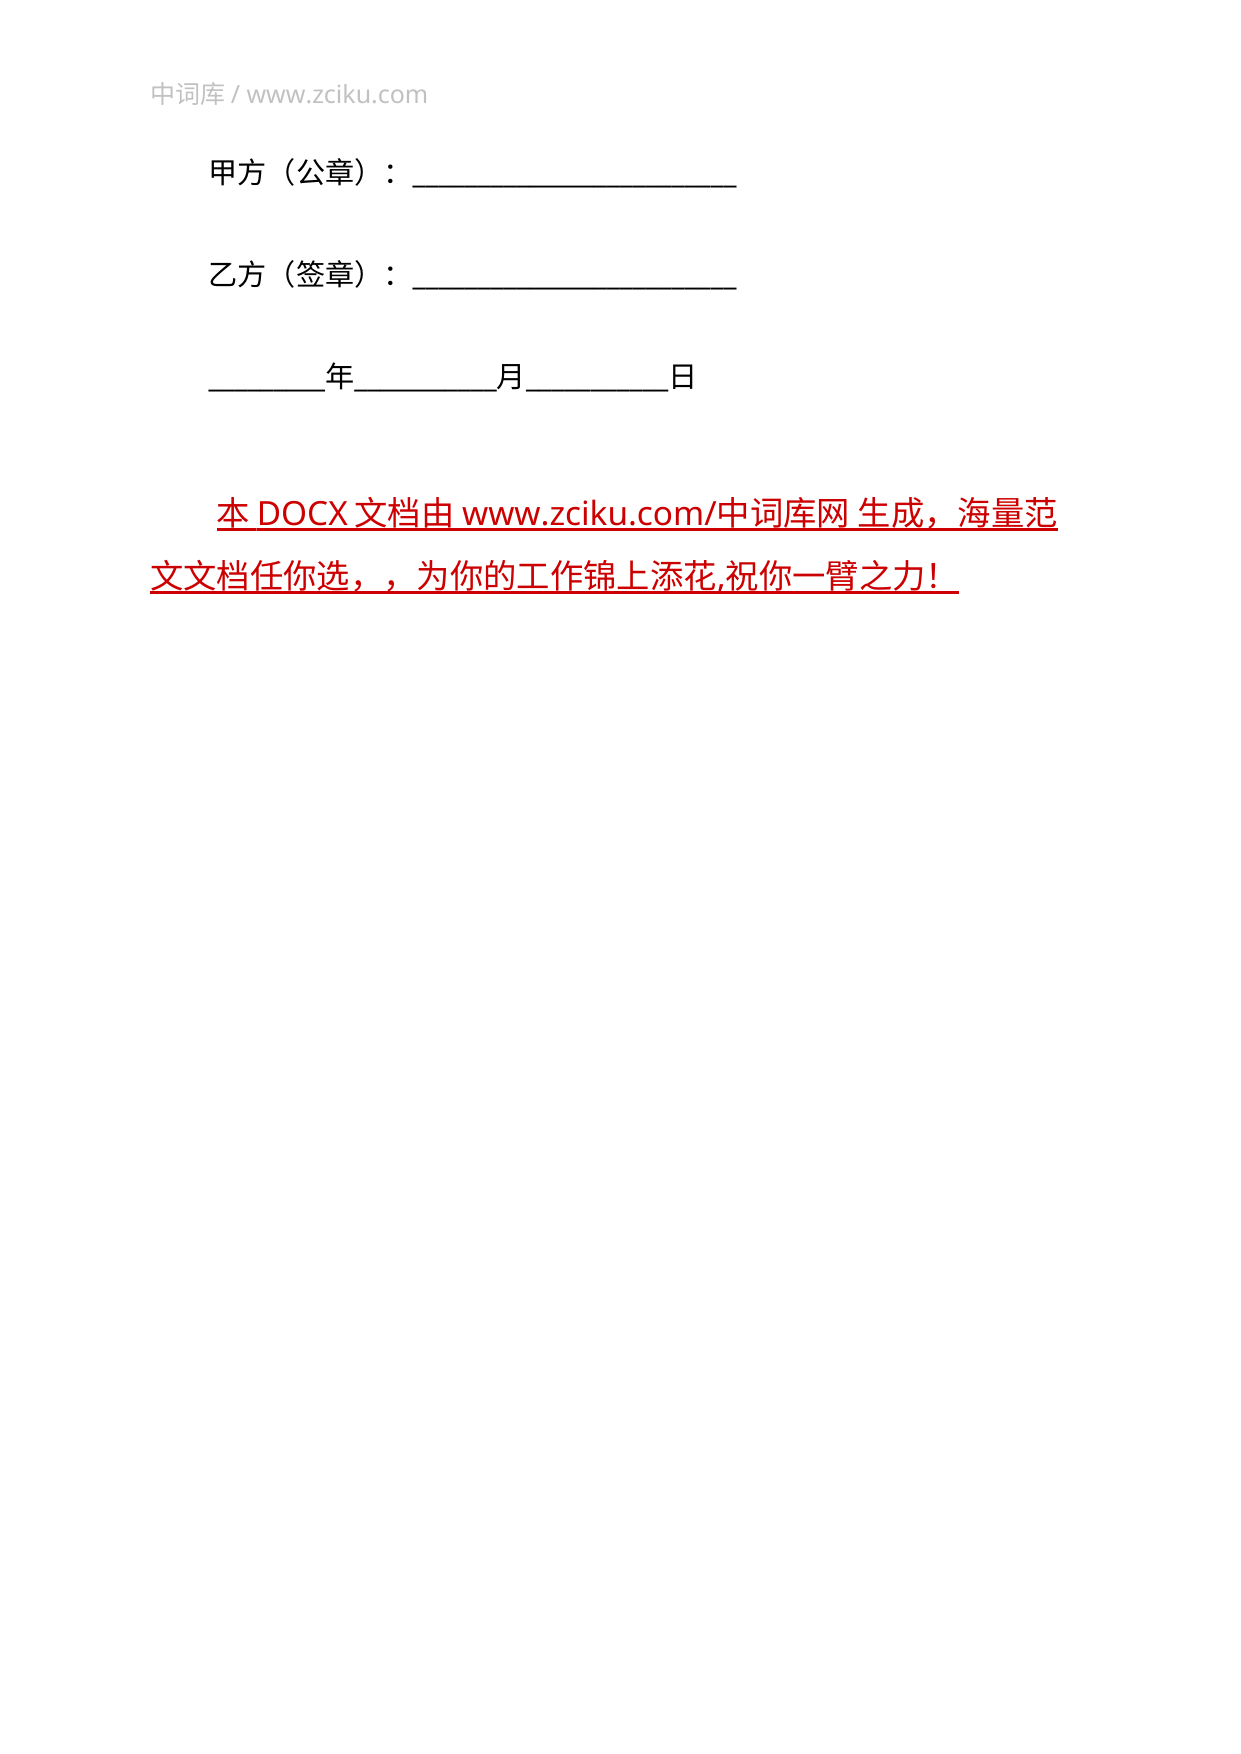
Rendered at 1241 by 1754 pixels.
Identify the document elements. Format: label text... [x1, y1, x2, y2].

text 甲方（公章）：_________________________ [150, 150, 1090, 192]
text 本DOCX文档由 www.zciku.com/中词库网 生成，海量范文文档任你选，，为你的工作锦上添花,祝你一臂之力！ [150, 487, 1090, 598]
text _________年___________月___________日 [150, 354, 1090, 396]
text 乙方（签章）：_________________________ [150, 252, 1090, 294]
